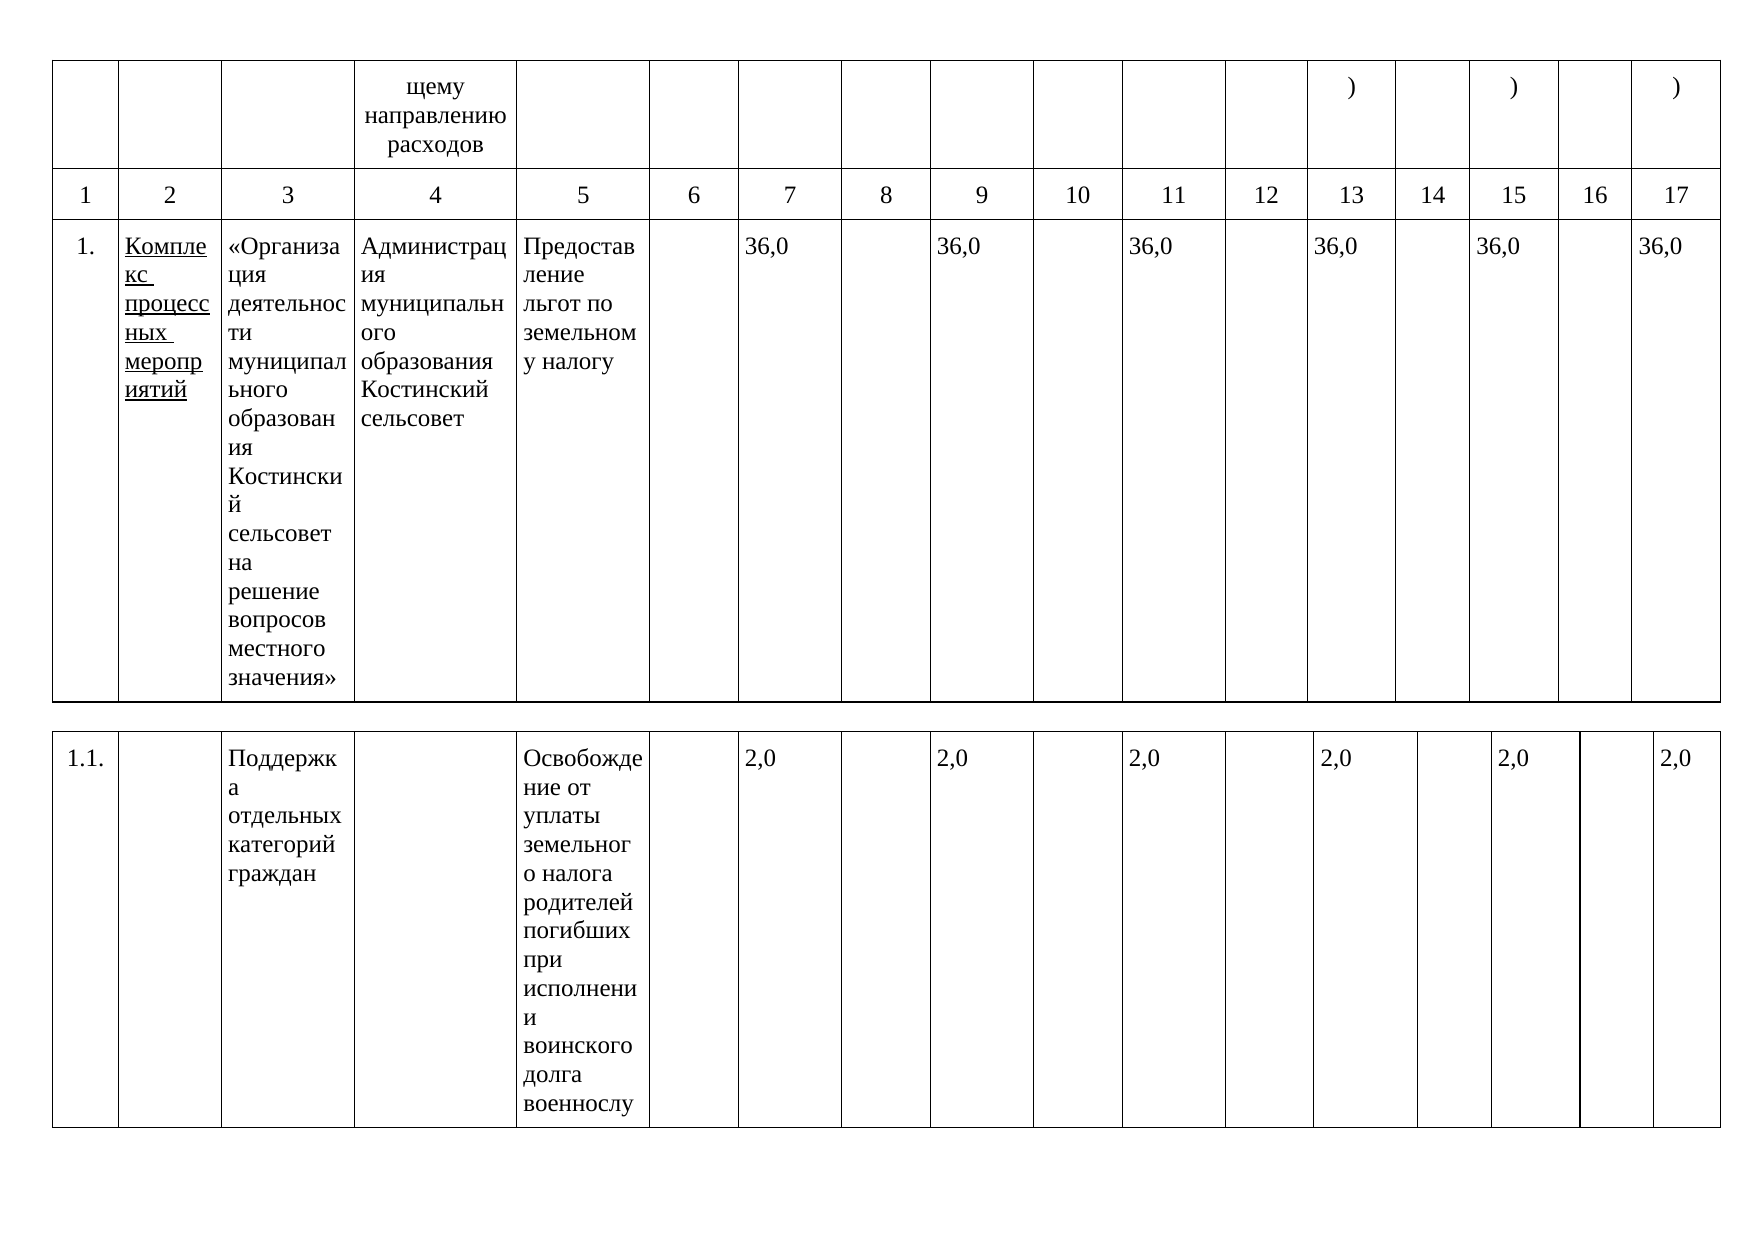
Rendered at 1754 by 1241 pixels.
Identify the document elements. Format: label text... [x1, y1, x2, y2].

table_header 2,0 [1492, 732, 1579, 1127]
table_header [650, 732, 738, 1127]
table_cell Администрация муниципального образования Костинский сельсовет [355, 220, 516, 701]
table_header [1226, 732, 1313, 1127]
table_cell 8 [842, 169, 930, 219]
table_cell 13 [1308, 169, 1395, 219]
table_cell 36,0 [931, 220, 1033, 701]
table_cell [1559, 220, 1631, 701]
table_cell 7 [739, 169, 841, 219]
table_cell 15 [1470, 169, 1558, 219]
table_cell [1226, 220, 1307, 701]
table_header 1.1. [53, 732, 118, 1127]
table_cell 4 [355, 169, 516, 219]
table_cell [1308, 61, 1395, 168]
table_cell 9 [931, 169, 1033, 219]
table_cell 2 [119, 169, 221, 219]
table_header [119, 732, 221, 1127]
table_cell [931, 61, 1033, 168]
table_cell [1034, 61, 1122, 168]
table_cell 6 [650, 169, 738, 219]
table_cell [842, 61, 930, 168]
table_header [1581, 732, 1653, 1127]
table_cell 12 [1226, 169, 1307, 219]
table_cell 36,0 [1632, 220, 1720, 701]
table_cell 36,0 [739, 220, 841, 701]
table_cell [739, 61, 841, 168]
table_cell Предоставление льгот по земельному налогу [517, 220, 649, 701]
table_cell 14 [1396, 169, 1469, 219]
table_cell 1. [53, 220, 118, 701]
table_cell 1 [53, 169, 118, 219]
table_header [842, 732, 930, 1127]
table_cell «Организация деятельности муниципального образования Костинский сельсовет на решение вопросов местного значения» [222, 220, 354, 701]
table_header 2,0 [1654, 732, 1720, 1127]
table_header [355, 732, 516, 1127]
table_header [1034, 732, 1122, 1127]
table_cell 10 [1034, 169, 1122, 219]
table_header 2,0 [739, 732, 841, 1127]
table_cell 5 [517, 169, 649, 219]
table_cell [1123, 61, 1225, 168]
table_cell [1034, 220, 1122, 701]
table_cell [1470, 61, 1558, 168]
table_cell [1396, 220, 1469, 701]
table_cell 36,0 [1470, 220, 1558, 701]
table_cell Комплекс процессных мероприятий [119, 220, 221, 701]
table_cell 36,0 [1308, 220, 1395, 701]
table_header 2,0 [931, 732, 1033, 1127]
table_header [222, 732, 354, 1127]
table_cell 16 [1559, 169, 1631, 219]
table_cell 36,0 [1123, 220, 1225, 701]
table_header 2,0 [1314, 732, 1417, 1127]
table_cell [1226, 61, 1307, 168]
table_cell 3 [222, 169, 354, 219]
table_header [517, 732, 649, 1127]
table_cell 11 [1123, 169, 1225, 219]
table_header [1418, 732, 1491, 1127]
table_header 2,0 [1123, 732, 1225, 1127]
table_cell [842, 220, 930, 701]
table_cell [650, 220, 738, 701]
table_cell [1632, 61, 1720, 168]
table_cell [650, 61, 738, 168]
table_cell 17 [1632, 169, 1720, 219]
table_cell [1559, 61, 1631, 168]
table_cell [1396, 61, 1469, 168]
